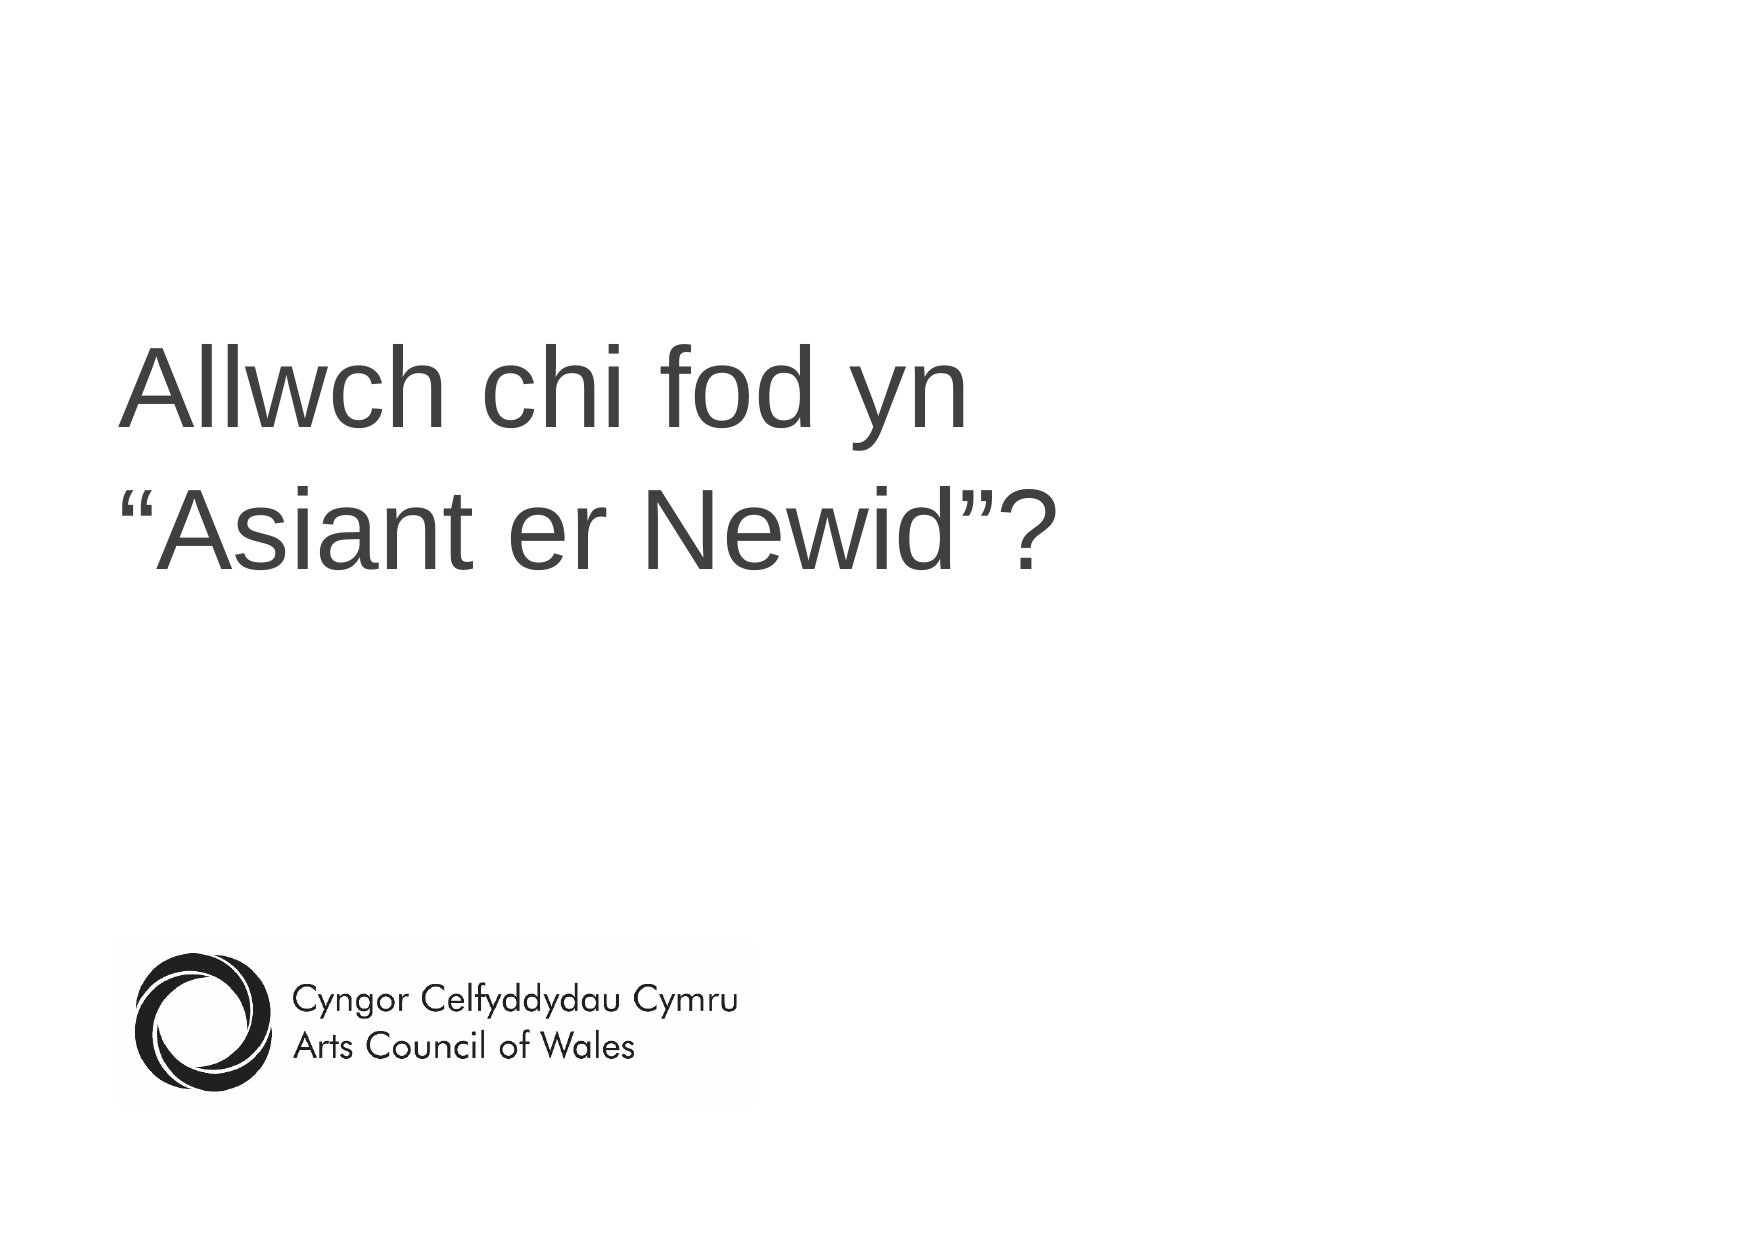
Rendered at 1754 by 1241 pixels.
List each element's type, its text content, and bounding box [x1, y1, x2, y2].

subtitle Allwch chi fod yn [118, 319, 1196, 451]
subtitle “Asiant er Newid”? [118, 462, 1196, 593]
picture [118, 938, 753, 1106]
